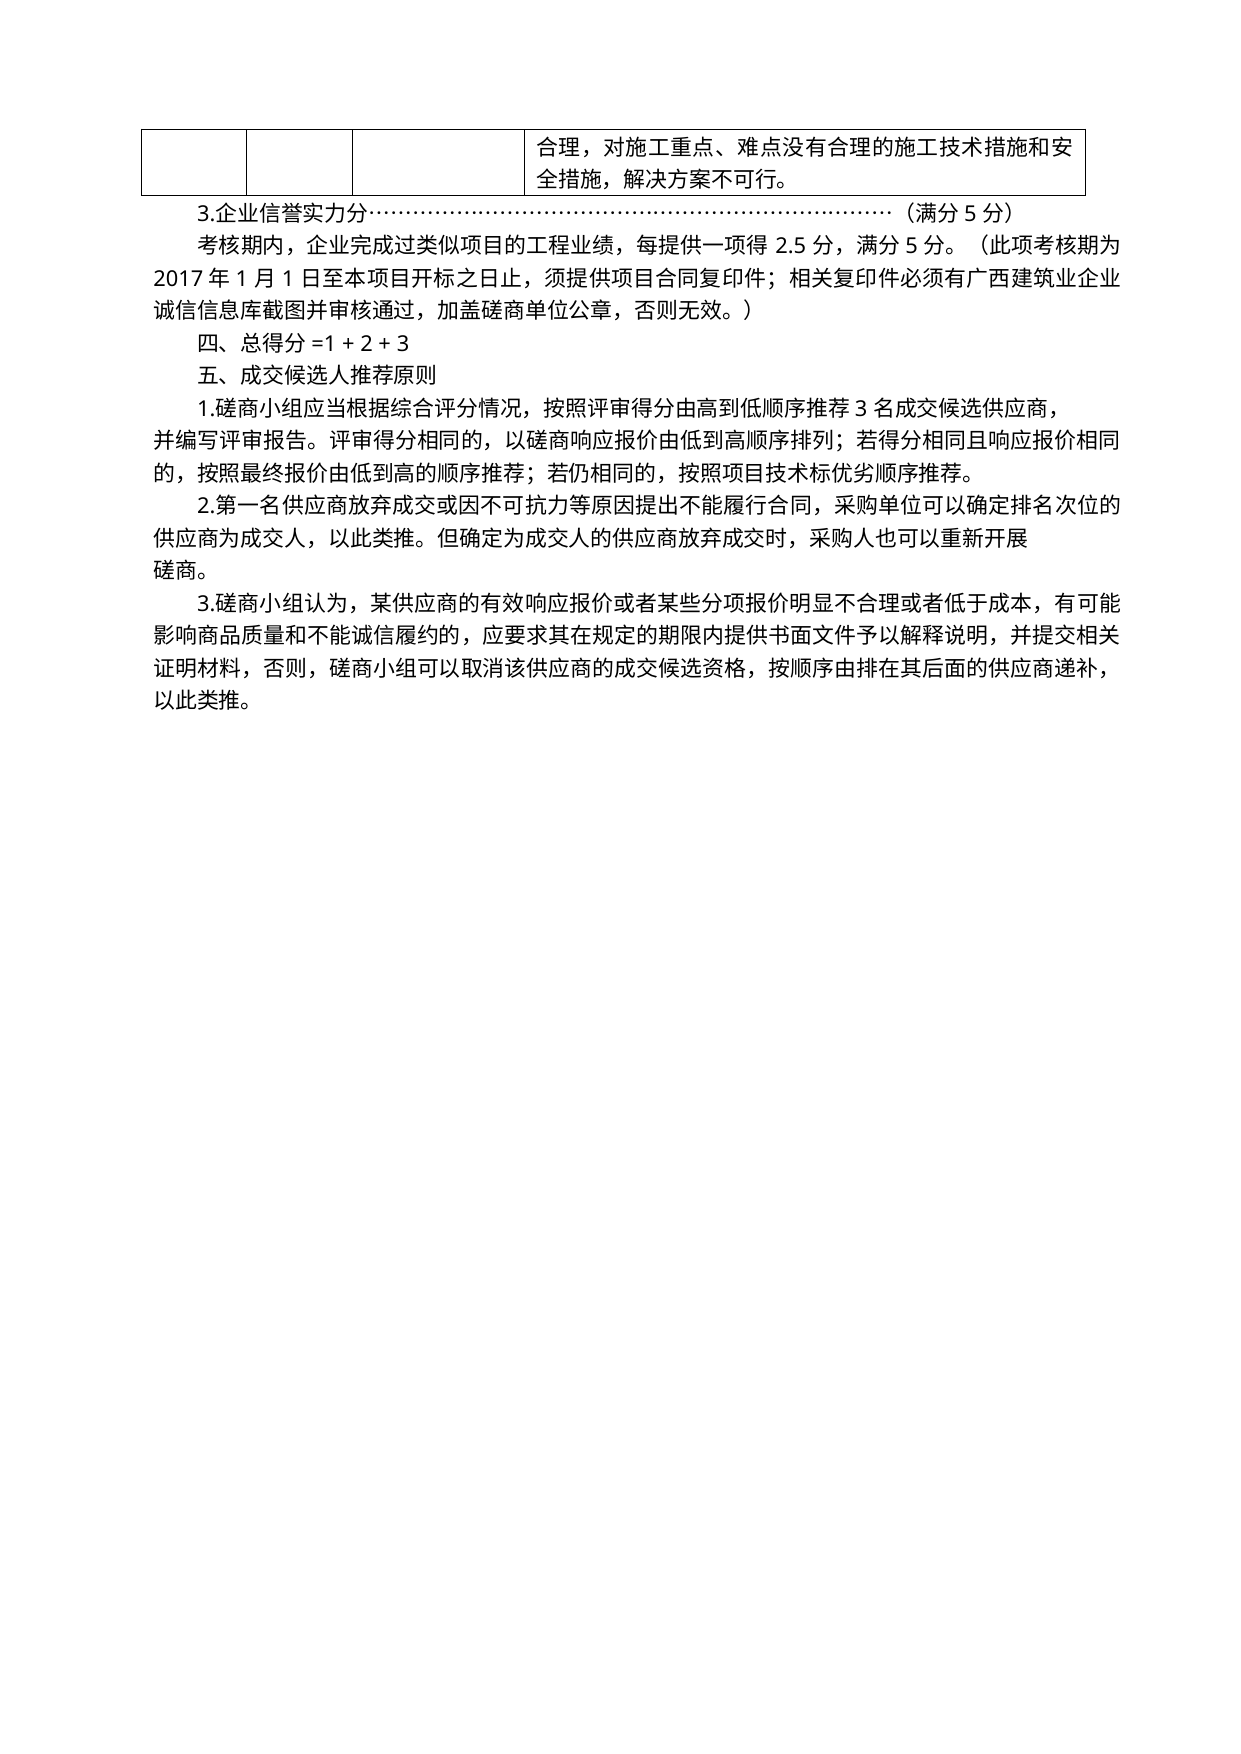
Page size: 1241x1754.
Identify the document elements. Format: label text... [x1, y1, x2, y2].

text 1.磋商小组应当根据综合评分情况，按照评审得分由高到低顺序推荐 3 名成交候选供应商， [153, 391, 1122, 423]
text 并编写评审报告。评审得分相同的，以磋商响应报价由低到高顺序排列；若得分相同且响应报价相同的，按照最终报价由低到高的顺序推荐；若仍相同的，按照项目技术标优劣顺序推荐。 [153, 423, 1122, 488]
text 五、成交候选人推荐原则 [153, 358, 1122, 391]
list 总得分 =1 + 2 + 3 [153, 326, 1122, 358]
text 3.企业信誉实力分………………………………………………………………（满分 5 分） [153, 196, 1122, 228]
text 磋商。 [153, 553, 1122, 586]
text 2.第一名供应商放弃成交或因不可抗力等原因提出不能履行合同，采购单位可以确定排名次位的供应商为成交人，以此类推。但确定为成交人的供应商放弃成交时，采购人也可以重新开展 [153, 488, 1122, 553]
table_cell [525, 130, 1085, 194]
text 3.磋商小组认为，某供应商的有效响应报价或者某些分项报价明显不合理或者低于成本，有可能影响商品质量和不能诚信履约的，应要求其在规定的期限内提供书面文件予以解释说明，并提交相关证明材料，否则，磋商小组可以取消该供应商的成交候选资格，按顺序由排在其后面的供应商递补，以此类推。 [153, 586, 1122, 716]
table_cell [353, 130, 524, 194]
text 考核期内，企业完成过类似项目的工程业绩，每提供一项得 2.5 分，满分 5 分。（此项考核期为2017年 1 月 1 日至本项目开标之日止，须提供项目合同复印件；相关复印件必须有广西建筑业企业诚信信息库截图并审核通过，加盖磋商单位公章，否则无效。） [153, 228, 1122, 326]
